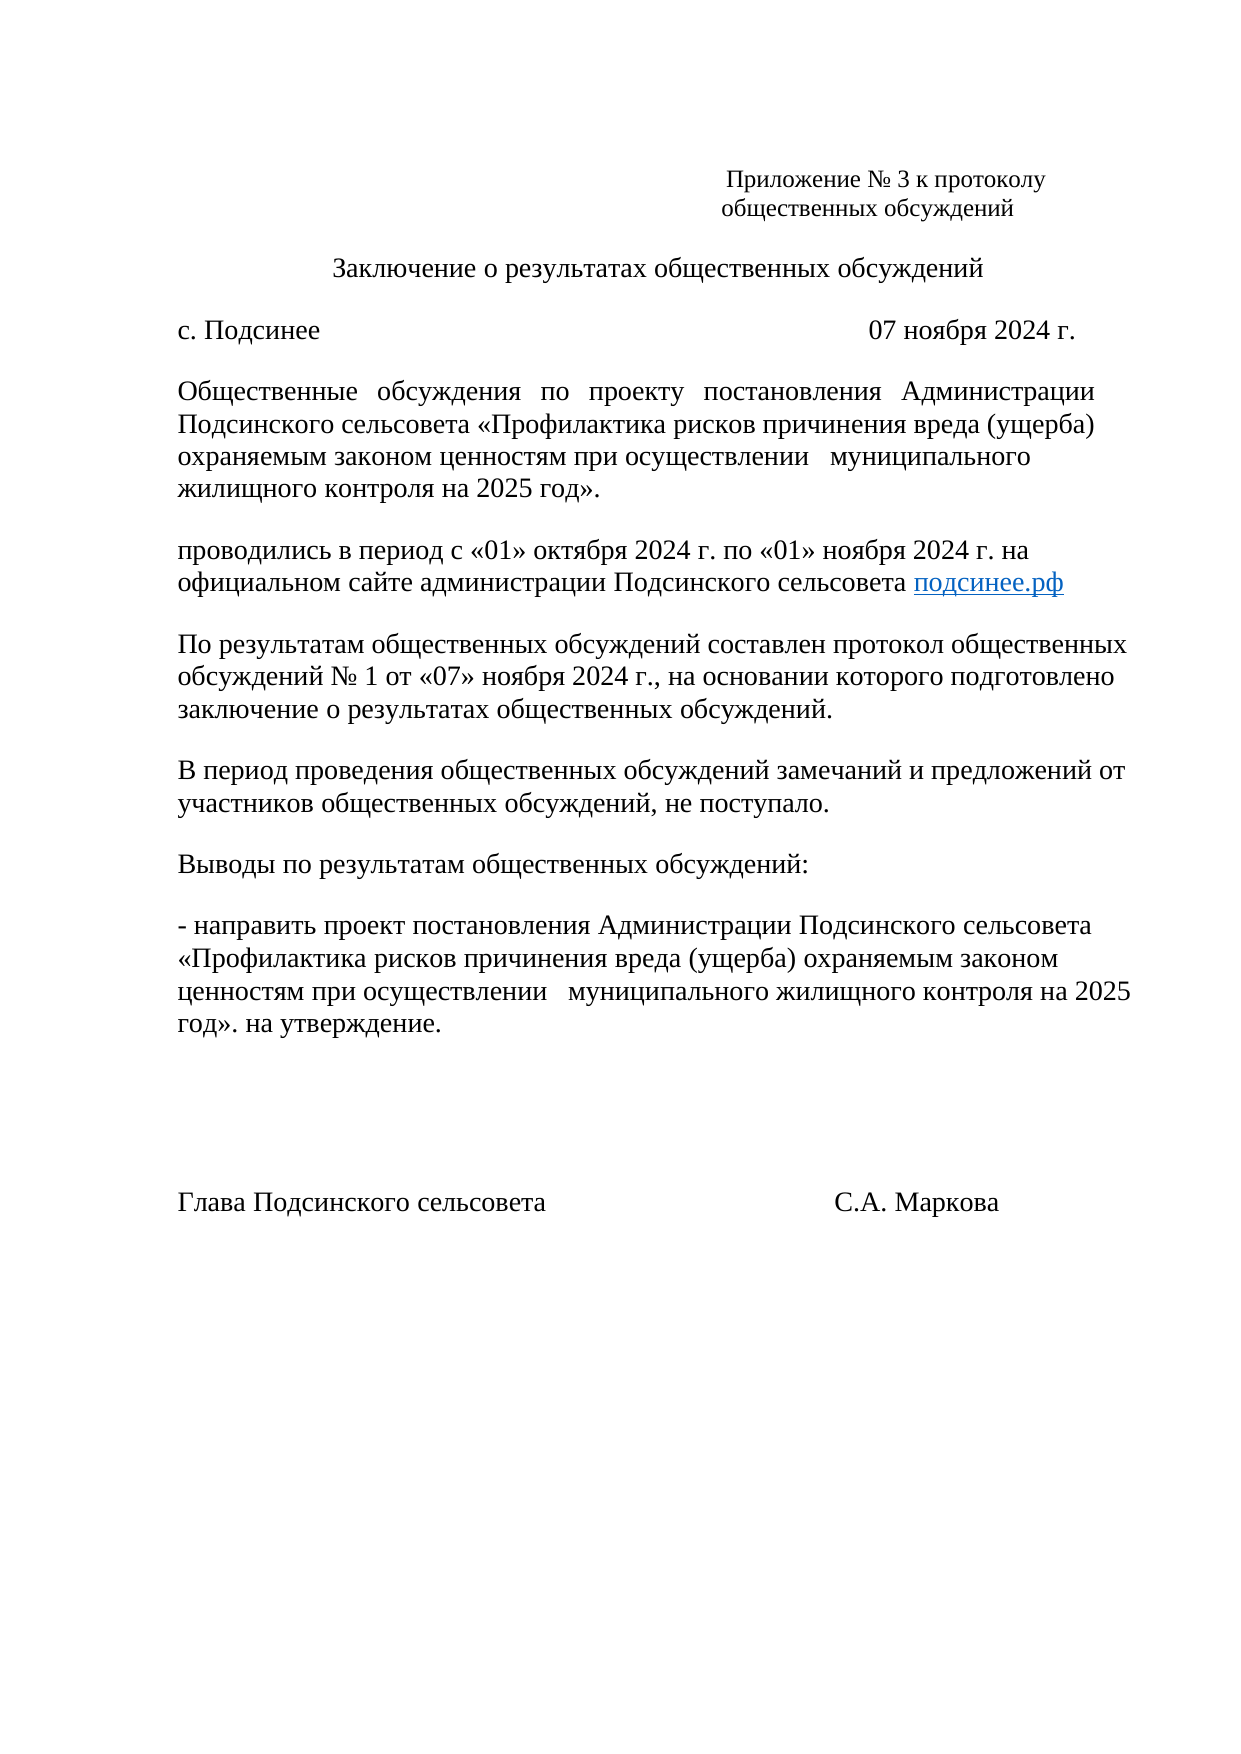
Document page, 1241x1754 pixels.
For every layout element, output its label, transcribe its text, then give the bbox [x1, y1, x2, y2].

text «Профилактика рисков причинения вреда (ущерба) охраняемым законом [177, 941, 1161, 973]
text Приложение № 3 к протоколу общественных обсуждений [721, 164, 1048, 222]
text с. Подсинее 07 ноября 2024 г. [177, 313, 1161, 345]
text ценностям при осуществлении муниципального жилищного контроля на 2025 год». на утверждение. [177, 973, 1131, 1038]
text Выводы по результатам общественных обсуждений: [177, 847, 1161, 880]
text проводились в период с «01» октября 2024 г. по «01» ноября 2024 г. на официальном сайте администрации Подсинского сельсовета подсинее.рф [177, 533, 1151, 598]
text жилищного контроля на 2025 год». [177, 471, 1161, 504]
text В период проведения общественных обсуждений замечаний и предложений от участников общественных обсуждений, не поступало. [177, 753, 1128, 818]
text - направить проект постановления Администрации Подсинского сельсовета [177, 909, 1161, 941]
text Заключение о результатах общественных обсуждений [331, 251, 984, 284]
text По результатам общественных обсуждений составлен протокол общественных обсуждений № 1 от «07» ноября 2024 г., на основании которого подготовлено заключение о результатах общественных обсуждений. [177, 627, 1130, 724]
text Общественные обсуждения по проекту постановления Администрации Подсинского сельсовета «Профилактика рисков причинения вреда (ущерба) охраняемым законом ценностям при осуществлении муниципального [177, 374, 1096, 471]
text Глава Подсинского сельсовета С.А. Маркова [177, 1185, 1161, 1217]
